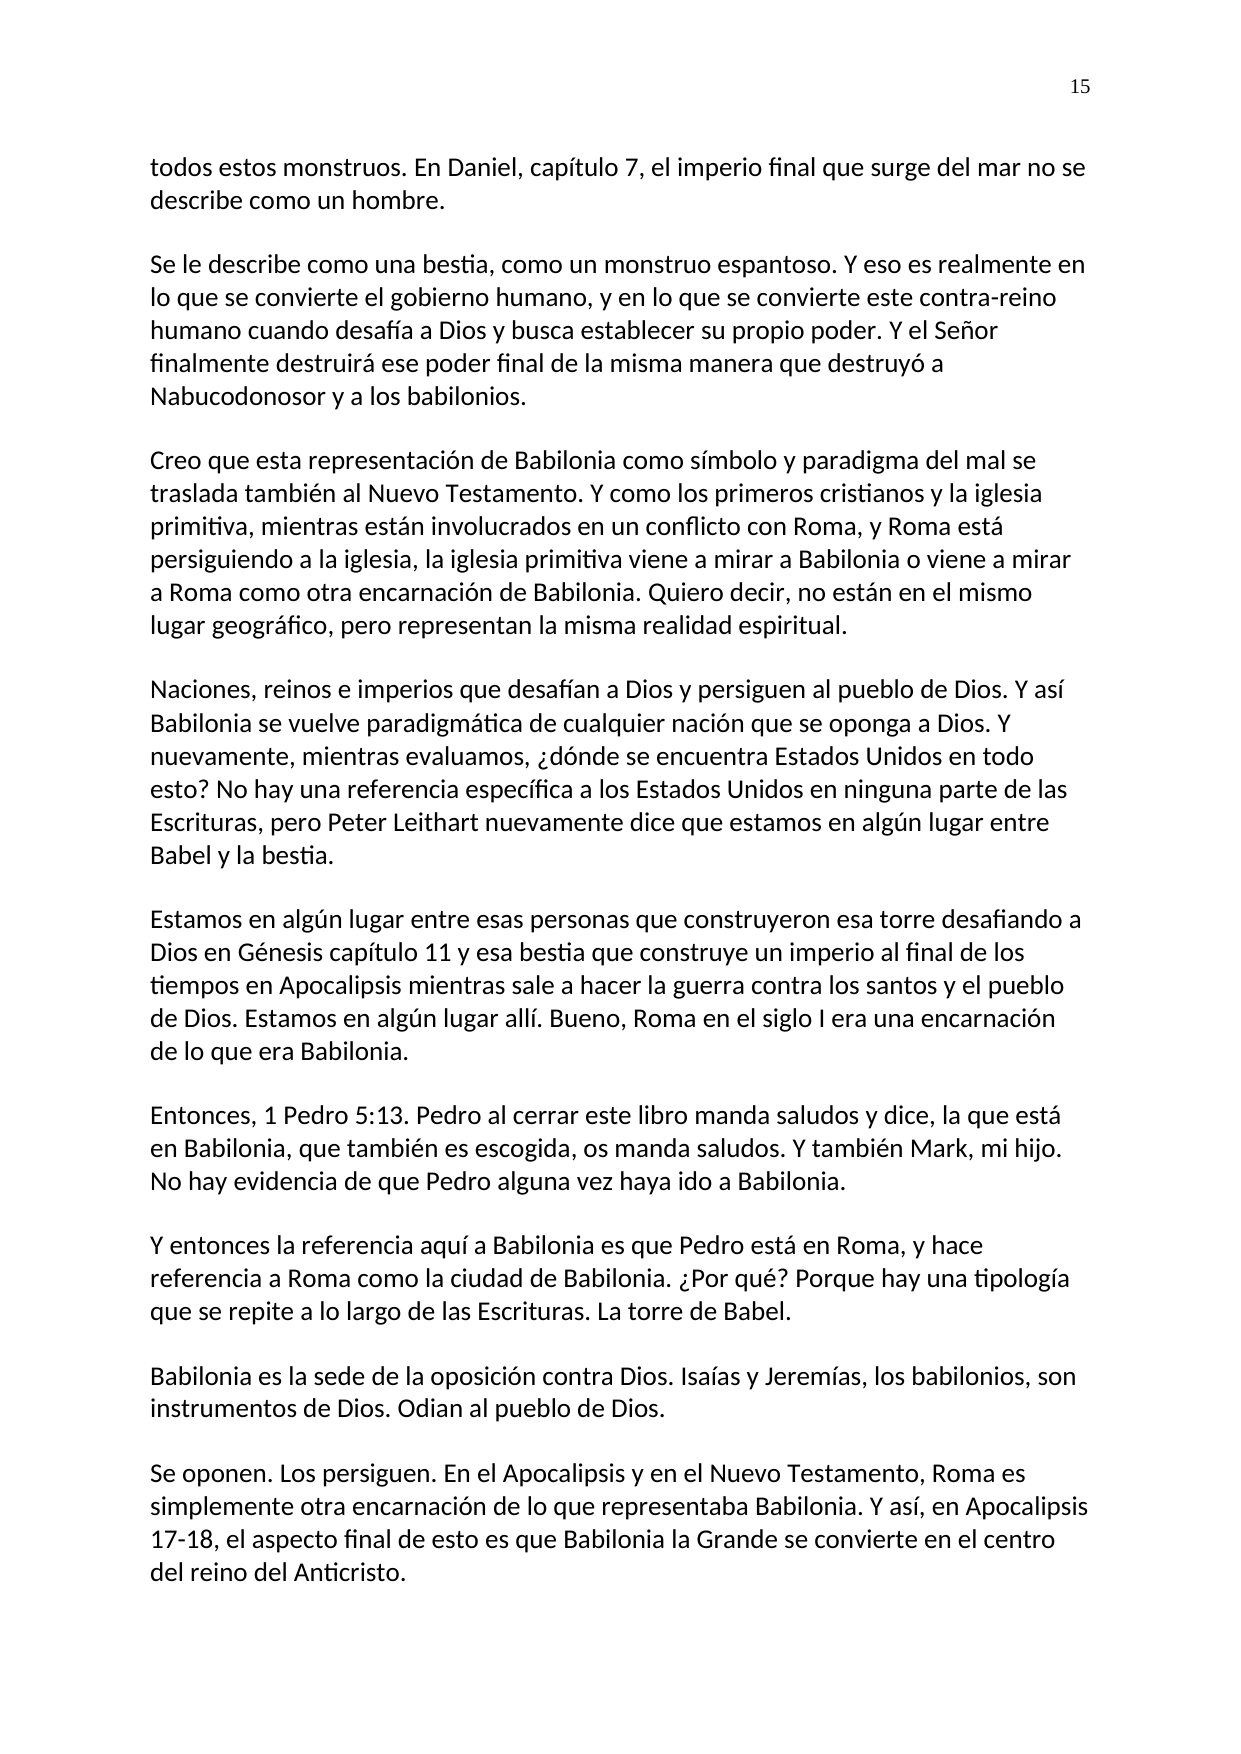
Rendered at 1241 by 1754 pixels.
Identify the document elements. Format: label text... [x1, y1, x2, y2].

text Estamos en algún lugar entre esas personas que construyeron esa torre desafiando a Dios en Génesis capítulo 11 y esa bestia que construye un imperio al final de los tiempos en Apocalipsis mientras sale a hacer la guerra contra los santos y el pueblo de Dios. Estamos en algún lugar allí. Bueno, Roma en el siglo I era una encarnación de lo que era Babilonia. [150, 902, 1090, 1067]
text Y entonces la referencia aquí a Babilonia es que Pedro está en Roma, y hace referencia a Roma como la ciudad de Babilonia. ¿Por qué? Porque hay una tipología que se repite a lo largo de las Escrituras. La torre de Babel. [150, 1228, 1090, 1327]
text Se oponen. Los persiguen. En el Apocalipsis y en el Nuevo Testamento, Roma es simplemente otra encarnación de lo que representaba Babilonia. Y así, en Apocalipsis 17-18, el aspecto final de esto es que Babilonia la Grande se convierte en el centro del reino del Anticristo. [150, 1456, 1090, 1588]
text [150, 150, 1090, 216]
text Se le describe como una bestia, como un monstruo espantoso. Y eso es realmente en lo que se convierte el gobierno humano, y en lo que se convierte este contra-reino humano cuando desafía a Dios y busca establecer su propio poder. Y el Señor finalmente destruirá ese poder final de la misma manera que destruyó a Nabucodonosor y a los babilonios. [150, 247, 1090, 412]
text Creo que esta representación de Babilonia como símbolo y paradigma del mal se traslada también al Nuevo Testamento. Y como los primeros cristianos y la iglesia primitiva, mientras están involucrados en un conflicto con Roma, y Roma está persiguiendo a la iglesia, la iglesia primitiva viene a mirar a Babilonia o viene a mirar a Roma como otra encarnación de Babilonia. Quiero decir, no están en el mismo lugar geográfico, pero representan la misma realidad espiritual. [150, 443, 1090, 642]
text Naciones, reinos e imperios que desafían a Dios y persiguen al pueblo de Dios. Y así Babilonia se vuelve paradigmática de cualquier nación que se oponga a Dios. Y nuevamente, mientras evaluamos, ¿dónde se encuentra Estados Unidos en todo esto? No hay una referencia específica a los Estados Unidos en ninguna parte de las Escrituras, pero Peter Leithart nuevamente dice que estamos en algún lugar entre Babel y la bestia. [150, 673, 1090, 871]
text Entonces, 1 Pedro 5:13. Pedro al cerrar este libro manda saludos y dice, la que está en Babilonia, que también es escogida, os manda saludos. Y también Mark, mi hijo. No hay evidencia de que Pedro alguna vez haya ido a Babilonia. [150, 1098, 1090, 1197]
text Babilonia es la sede de la oposición contra Dios. Isaías y Jeremías, los babilonios, son instrumentos de Dios. Odian al pueblo de Dios. [150, 1359, 1090, 1425]
